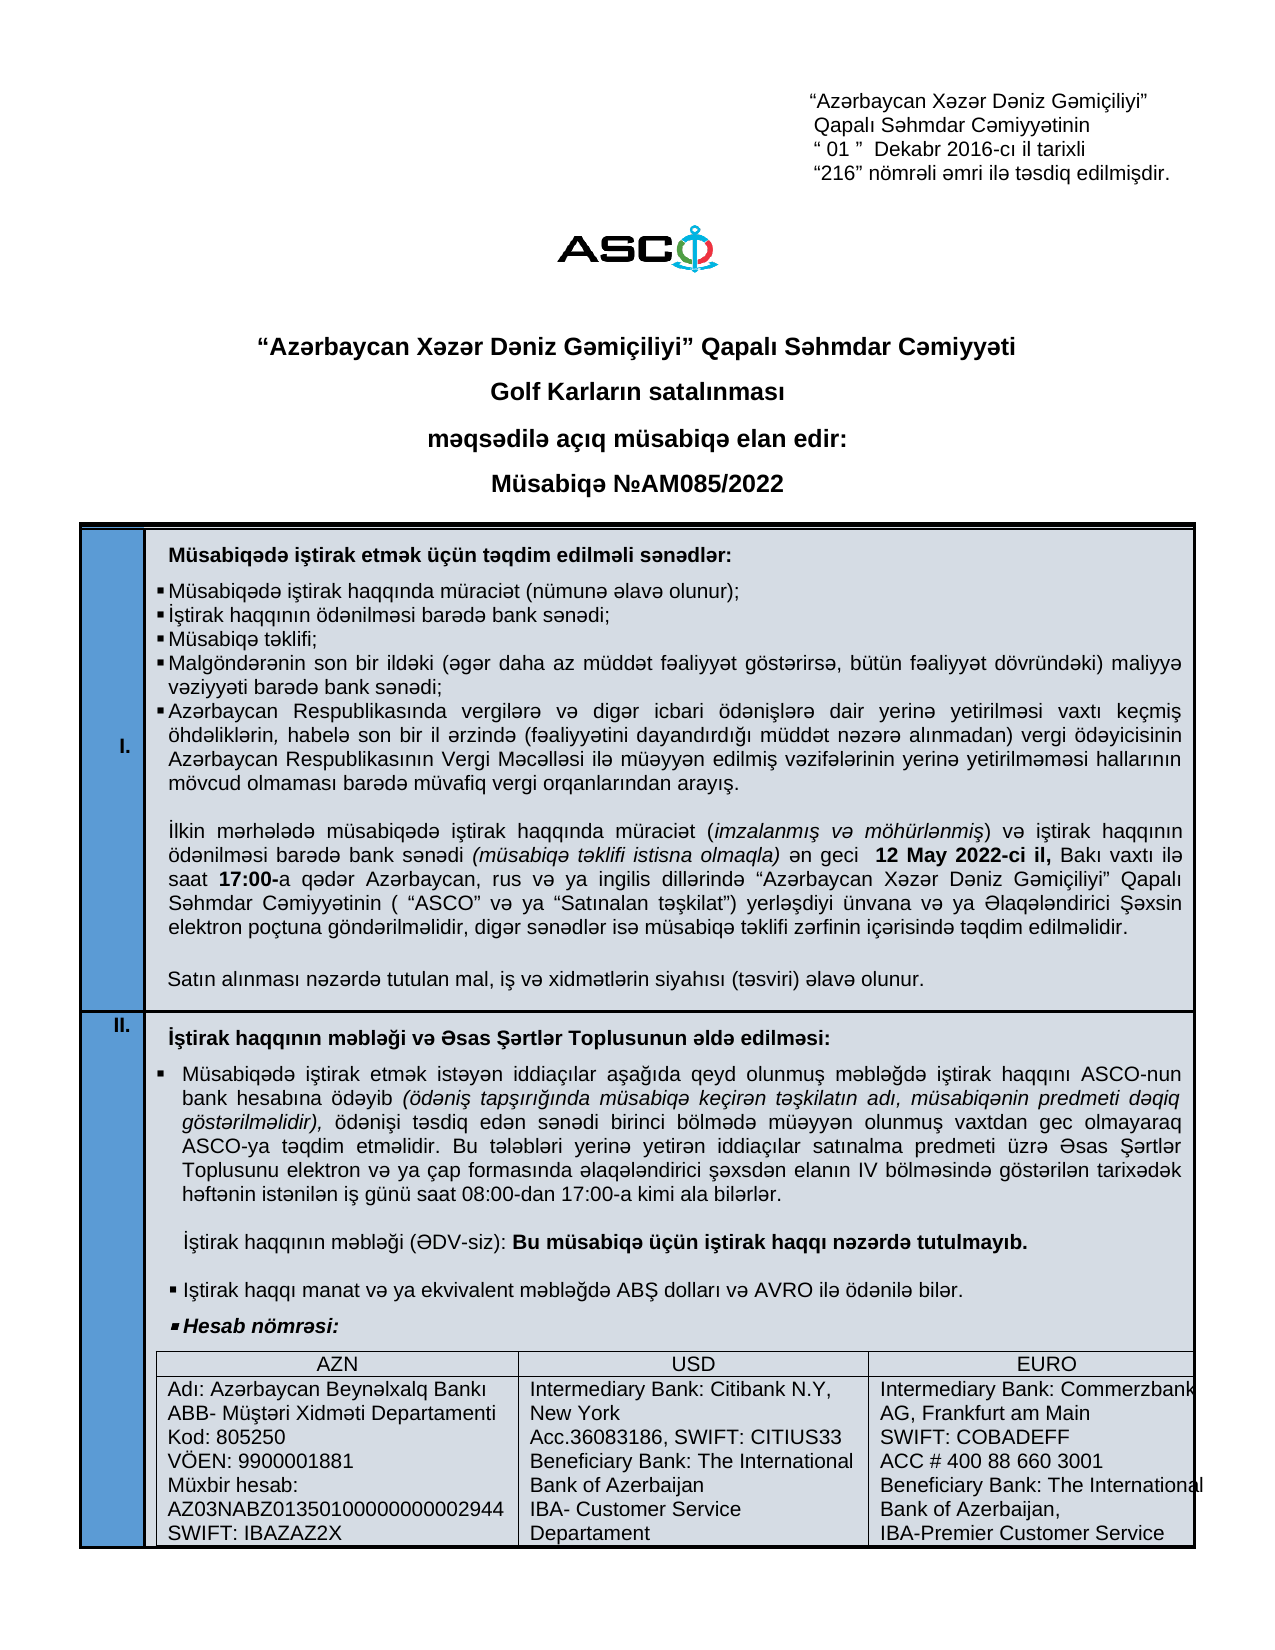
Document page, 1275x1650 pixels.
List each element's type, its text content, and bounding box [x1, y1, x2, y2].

text Qapalı Səhmdar Cəmiyyətinin [75, 113, 1123, 137]
text “216” nömrəli əmri ilə təsdiq edilmişdir. [666, 161, 1192, 184]
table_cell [146, 1013, 1193, 1546]
text Golf Karların satalınması [150, 377, 1125, 406]
table_header [82, 530, 143, 1010]
text “ 01 ” Dekabr 2016-cı il tarixli [75, 137, 1192, 161]
text “Azərbaycan Xəzər Dəniz Gəmiçiliyi” [66, 89, 1192, 113]
text “Azərbaycan Xəzər Dəniz Gəmiçiliyi” Qapalı Səhmdar Cəmiyyəti [187, 332, 1125, 361]
table_header Müsabiqədə iştirak etmək üçün təqdim edilməli sənədlər: Müsabiqədə iştirak haqqında müraciət (nümunə əlavə olunur); İştirak haqqının ödənilməsi barədə bank sənədi; Müsabiqə təklifi; Malgöndərənin son bir ildəki (əgər daha az müddət fəaliyyət göstərirsə, bütün fəaliyyət dövründəki) maliyyə vəziyyəti barədə bank sənədi; Azərbaycan Respublikasında vergilərə və digər icbari ödənişlərə dair yerinə yetirilməsi vaxtı keçmiş öhdəliklərin, habelə son bir il ərzində (fəaliyyətini dayandırdığı müddət nəzərə alınmadan) vergi ödəyicisinin Azərbaycan Respublikasının Vergi Məcəlləsi ilə müəyyən edilmiş vəzifələrinin yerinə yetirilməməsi hallarının mövcud olmaması barədə müvafiq vergi orqanlarından arayış. İlkin mərhələdə müsabiqədə iştirak haqqında müraciət (imzalanmış və möhürlənmiş) və iştirak haqqının ödənilməsi barədə bank sənədi (müsabiqə təklifi istisna olmaqla) ən geci 12 May 2022-ci il, Bakı vaxtı ilə saat 17:00-a qədər Azərbaycan, rus və ya ingilis dillərində “Azərbaycan Xəzər Dəniz Gəmiçiliyi” Qapalı Səhmdar Cəmiyyətinin ( “ASCO” və ya “Satınalan təşkilat”) yerləşdiyi ünvana və ya Əlaqələndirici Şəxsin elektron poçtuna göndərilməlidir, digər sənədlər isə müsabiqə təklifi zərfinin içərisində təqdim edilməlidir. Satın alınması nəzərdə tutulan mal, iş və xidmətlərin siyahısı (təsviri) əlavə olunur. [146, 530, 1193, 1010]
table_cell [82, 1013, 143, 1546]
text məqsədilə açıq müsabiqə elan edir: [150, 424, 1125, 453]
picture [521, 184, 754, 313]
text Müsabiqə №AM085/2022 [150, 469, 1125, 498]
